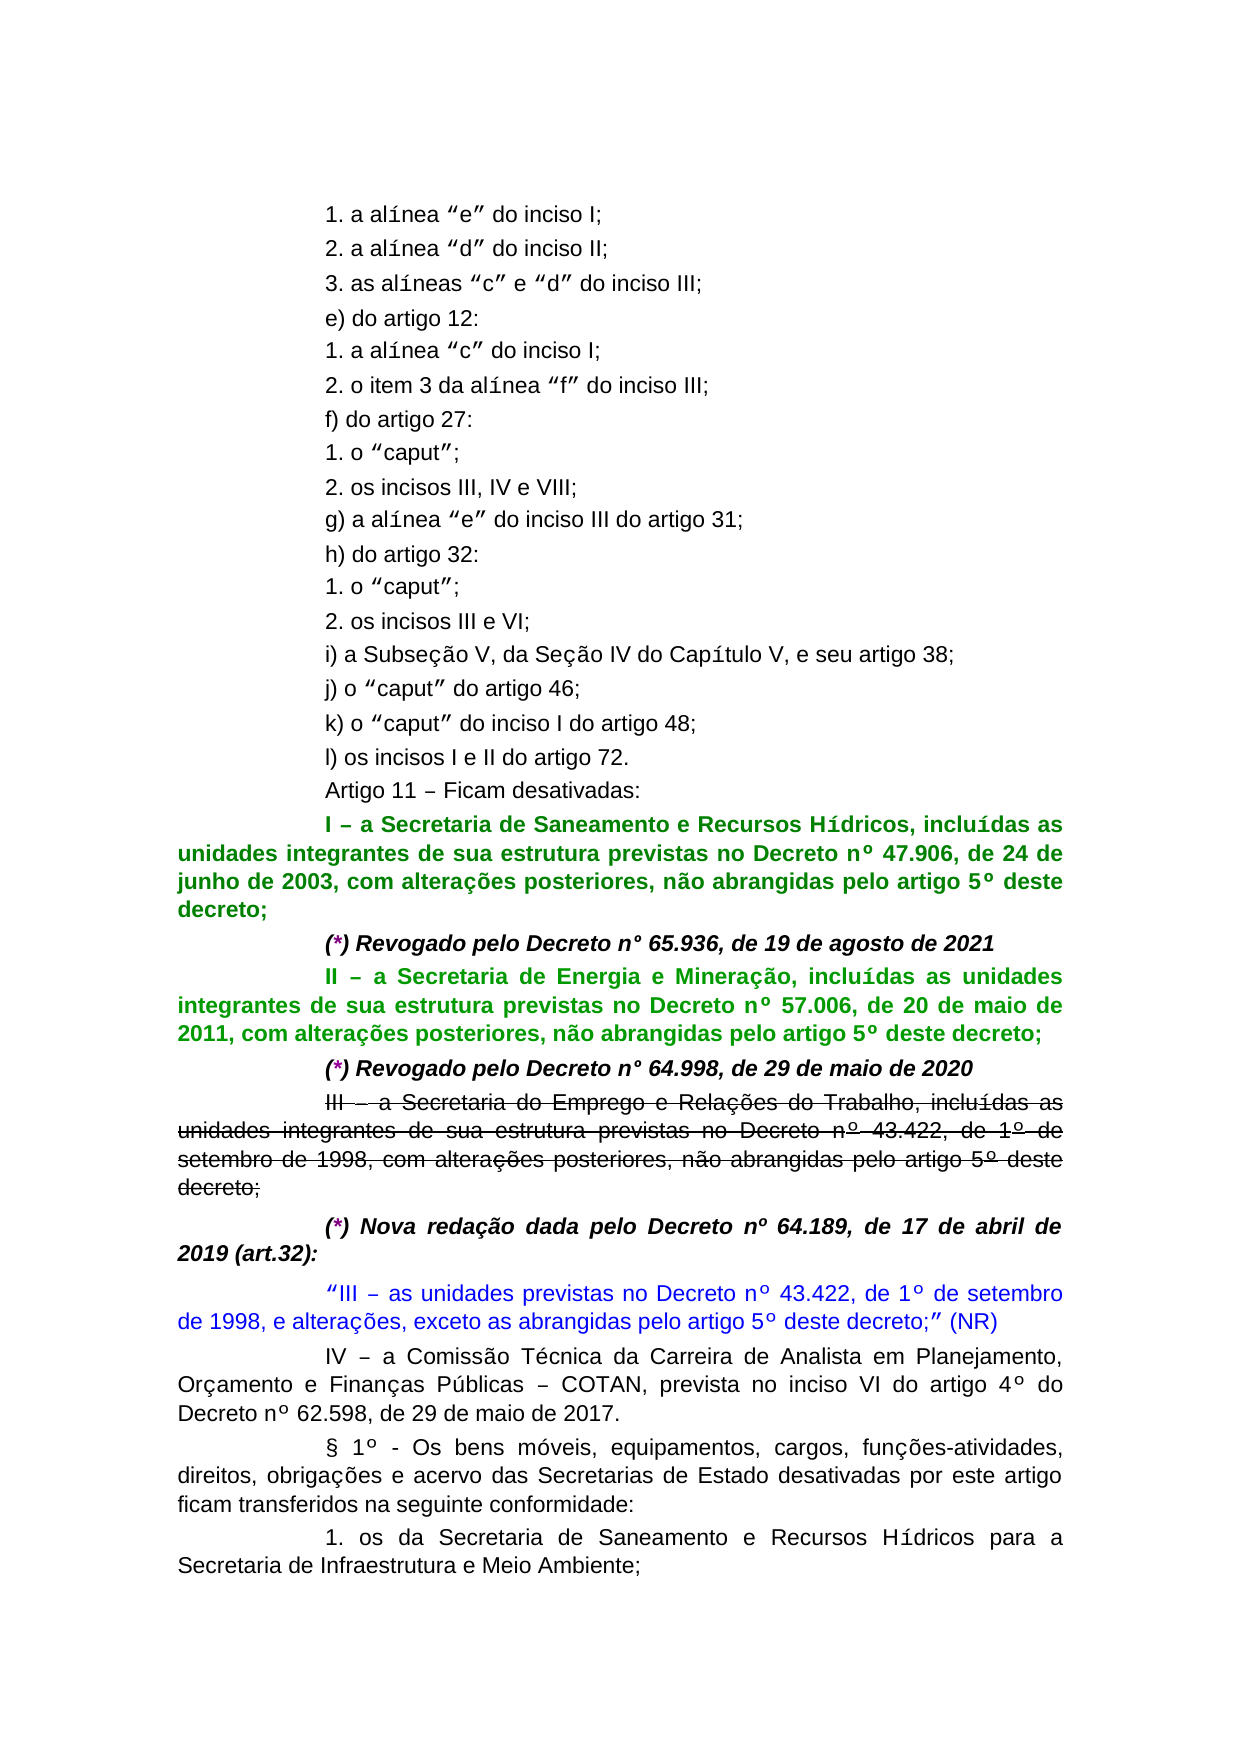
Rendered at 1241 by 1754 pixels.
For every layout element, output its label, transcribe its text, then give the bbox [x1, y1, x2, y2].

text 1. a alínea “c” do inciso I; [177, 337, 1063, 366]
text (*) Revogado pelo Decreto nº 65.936, de 19 de agosto de 2021 [177, 929, 1063, 957]
text § 1º - Os bens móveis, equipamentos, cargos, funções-atividades, direitos, obrigações e acervo das Secretarias de Estado desativadas por este artigo ficam transferidos na seguinte conformidade: [177, 1434, 1063, 1517]
text (*) Nova redação dada pelo Decreto nº 64.189, de 17 de abril de 2019 (art.32): [177, 1213, 1063, 1267]
text e) do artigo 12: [177, 304, 1063, 331]
text 1. o “caput”; [177, 439, 1063, 467]
text 1. a alínea “e” do inciso I; [177, 201, 1063, 229]
text III – a Secretaria do Emprego e Relações do Trabalho, incluídas as unidades integrantes de sua estrutura previstas no Decreto nº 43.422, de 1º de setembro de 1998, com alterações posteriores, não abrangidas pelo artigo 5º deste decreto; [177, 1161, 1063, 1200]
text Artigo 11 – Ficam desativadas: [177, 777, 1063, 805]
text 2. os incisos III, IV e VIII; [177, 473, 1063, 500]
text k) o “caput” do inciso I do artigo 48; [177, 710, 1063, 738]
text 1. os da Secretaria de Saneamento e Recursos Hídricos para a Secretaria de Infraestrutura e Meio Ambiente; [177, 1523, 1063, 1578]
text I – a Secretaria de Saneamento e Recursos Hídricos, incluídas as unidades integrantes de sua estrutura previstas no Decreto nº 47.906, de 24 de junho de 2003, com alterações posteriores, não abrangidas pelo artigo 5º deste decreto; [177, 811, 1063, 923]
text g) a alínea “e” do inciso III do artigo 31; [177, 506, 1063, 534]
text 2. os incisos III e VI; [177, 608, 1063, 634]
text III – a Secretaria do Emprego e Relações do Trabalho, incluídas as unidades integrantes de sua estrutura previstas no Decreto nº 43.422, de 1º de setembro de 1998, com alterações posteriores, não abrangidas pelo artigo 5º deste decreto; [177, 1089, 1063, 1160]
text j) o “caput” do artigo 46; [177, 675, 1063, 703]
text i) a Subseção V, da Seção IV do Capítulo V, e seu artigo 38; [177, 641, 1063, 669]
text “III – as unidades previstas no Decreto nº 43.422, de 1º de setembro de 1998, e alterações, exceto as abrangidas pelo artigo 5º deste decreto;” (NR) [177, 1280, 1063, 1337]
text 1. o “caput”; [177, 573, 1063, 602]
text II – a Secretaria de Energia e Mineração, incluídas as unidades integrantes de sua estrutura previstas no Decreto nº 57.006, de 20 de maio de 2011, com alterações posteriores, não abrangidas pelo artigo 5º deste decreto; [177, 963, 1063, 1048]
text 2. a alínea “d” do inciso II; [177, 235, 1063, 264]
text h) do artigo 32: [177, 541, 1063, 567]
text 3. as alíneas “c” e “d” do inciso III; [177, 270, 1063, 298]
text f) do artigo 27: [177, 406, 1063, 433]
text l) os incisos I e II do artigo 72. [177, 744, 1063, 771]
text 2. o item 3 da alínea “f” do inciso III; [177, 372, 1063, 400]
text IV – a Comissão Técnica da Carreira de Analista em Planejamento, Orçamento e Finanças Públicas – COTAN, prevista no inciso VI do artigo 4º do Decreto nº 62.598, de 29 de maio de 2017. [177, 1343, 1063, 1428]
text (*) Revogado pelo Decreto nº 64.998, de 29 de maio de 2020 [177, 1054, 1063, 1083]
